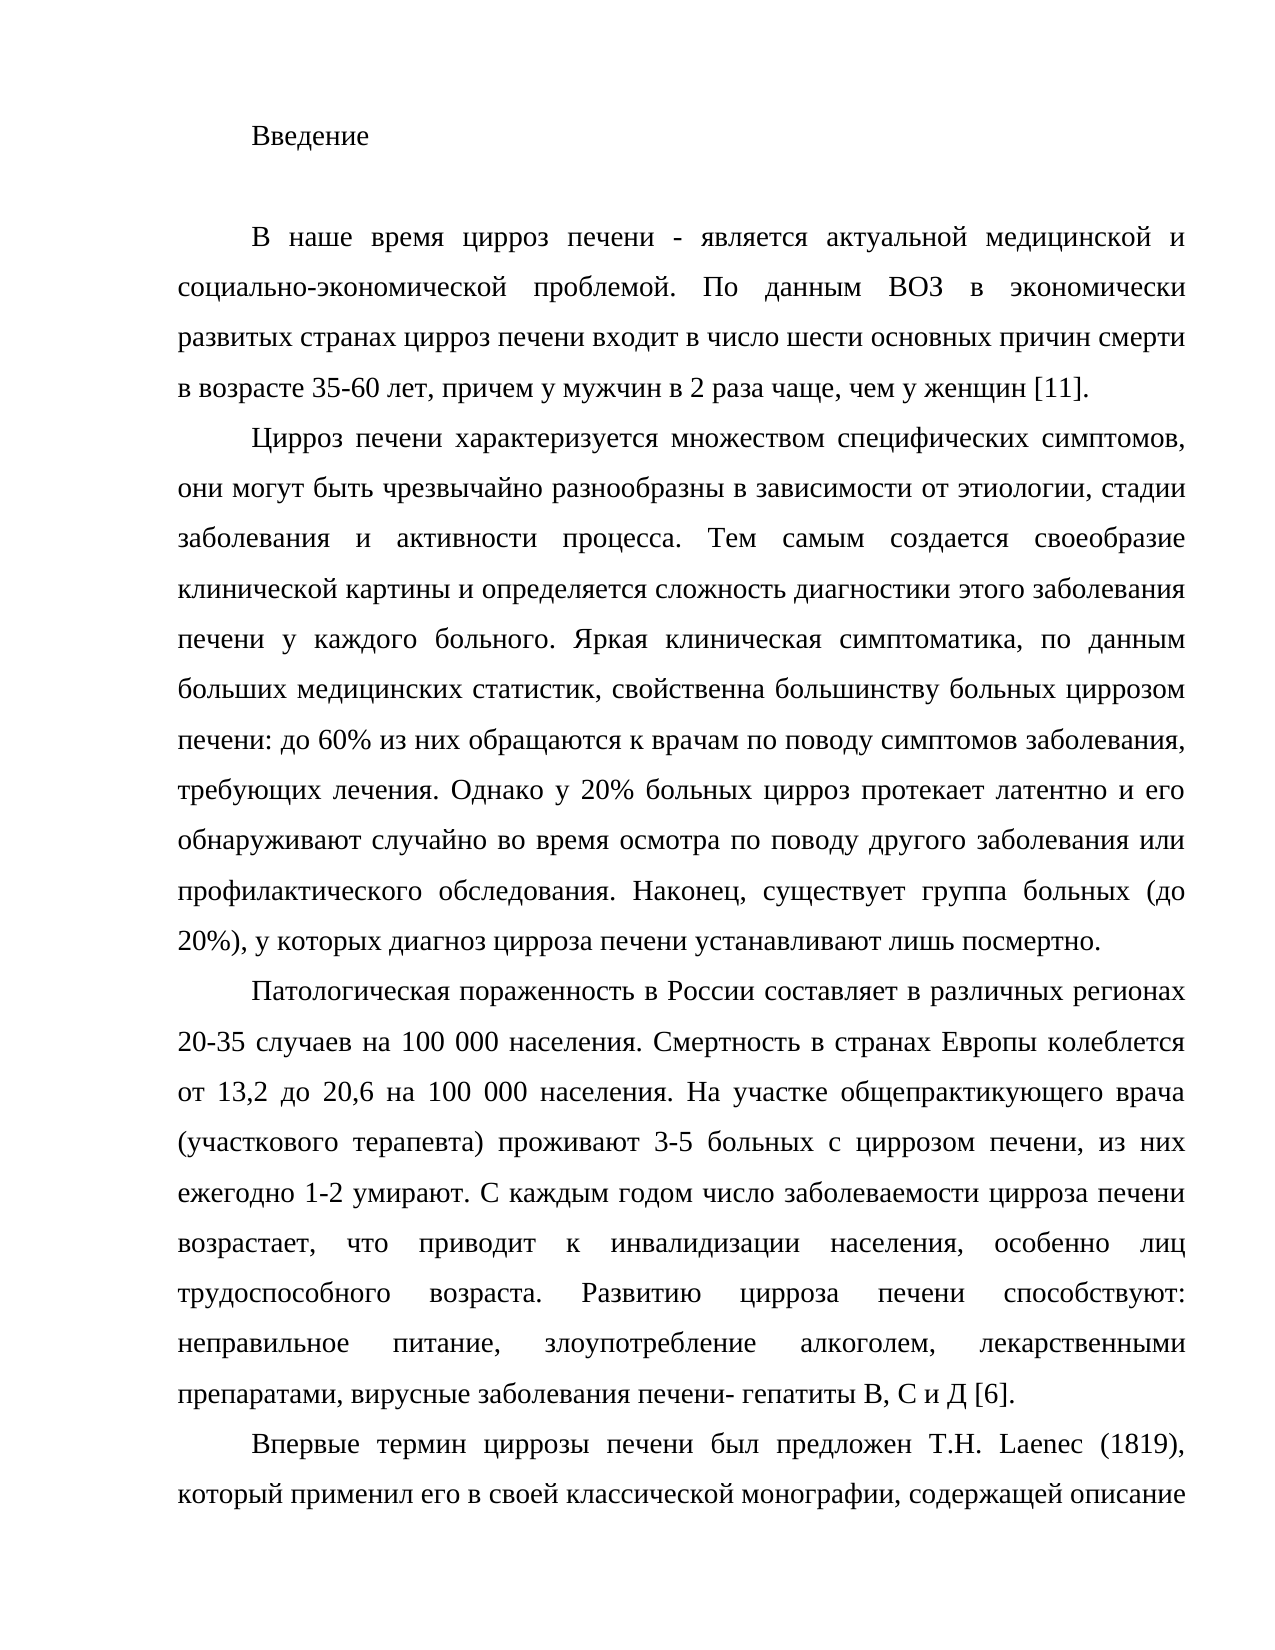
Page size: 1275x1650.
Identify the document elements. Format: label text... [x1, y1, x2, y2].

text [177, 1426, 1186, 1510]
text Патологическая пораженность в России составляет в различных регионах 20-35 случаев на 100 000 населения. Смертность в странах Европы колеблется от 13,2 до 20,6 на 100 000 населения. На участке общепрактикующего врача (участкового терапевта) проживают 3-5 больных с циррозом печени, из них ежегодно 1-2 умирают. С каждым годом число заболеваемости цирроза печени возрастает, что приводит к инвалидизации населения, особенно лиц трудоспособного возраста. Развитию цирроза печени способствуют: неправильное питание, злоупотребление алкоголем, лекарственными препаратами, вирусные заболевания печени- гепатиты В, С и Д [6]. [177, 973, 1186, 1409]
text Цирроз печени характеризуется множеством специфических симптомов, они могут быть чрезвычайно разнообразны в зависимости от этиологии, стадии заболевания и активности процесса. Тем самым создается своеобразие клинической картины и определяется сложность диагностики этого заболевания печени у каждого больного. Яркая клиническая симптоматика, по данным больших медицинских статистик, свойственна большинству больных циррозом печени: до 60% из них обращаются к врачам по поводу симптомов заболевания, требующих лечения. Однако у 20% больных цирроз протекает латентно и его обнаруживают случайно во время осмотра по поводу другого заболевания или профилактического обследования. Наконец, существует группа больных (до 20%), у которых диагноз цирроза печени устанавливают лишь посмертно. [177, 420, 1186, 957]
text В наше время цирроз печени - является актуальной медицинской и социально-экономической проблемой. По данным ВОЗ в экономически развитых странах цирроз печени входит в число шести основных причин смерти в возрасте 35-60 лет, причем у мужчин в 2 раза чаще, чем у женщин [11]. [177, 219, 1186, 403]
text Введение [177, 118, 1186, 152]
